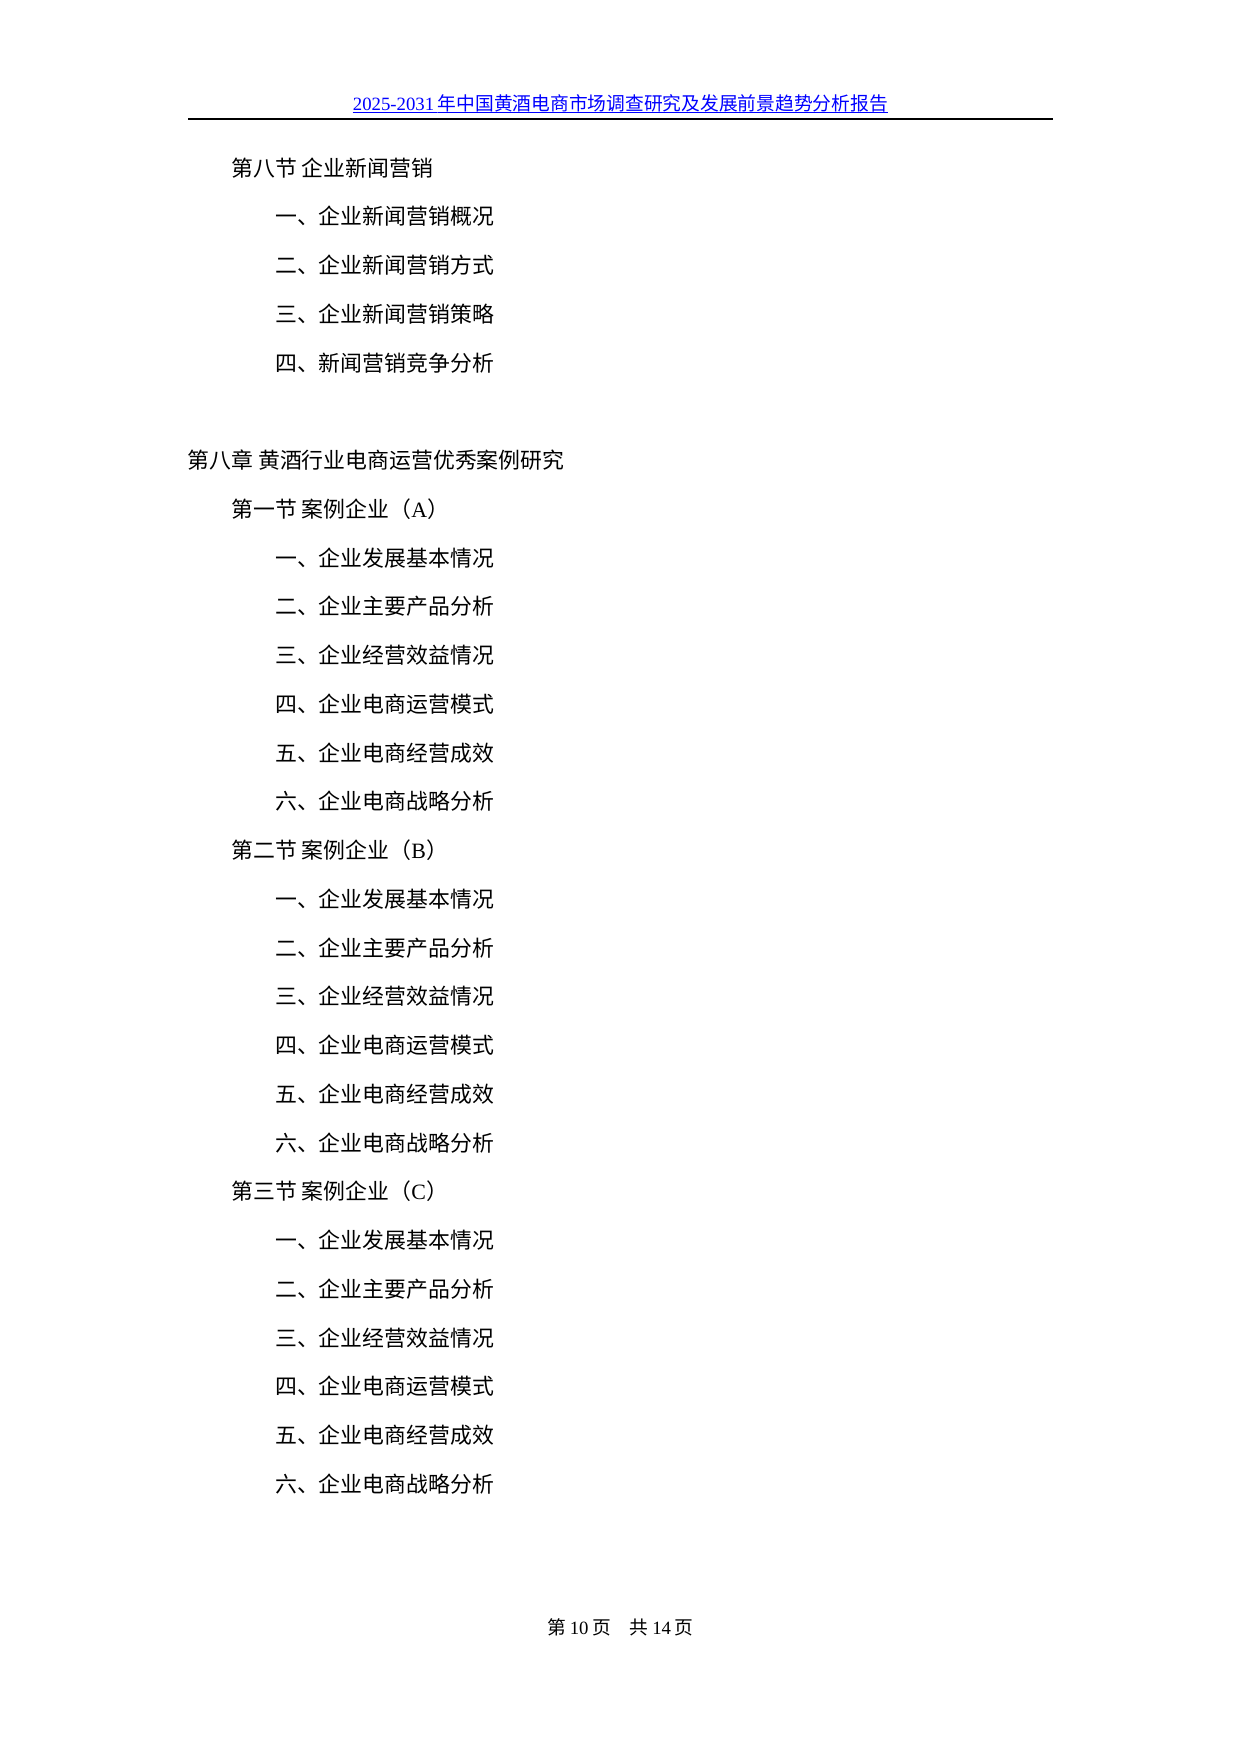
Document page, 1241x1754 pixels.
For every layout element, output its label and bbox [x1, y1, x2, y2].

text [187, 150, 1053, 1499]
